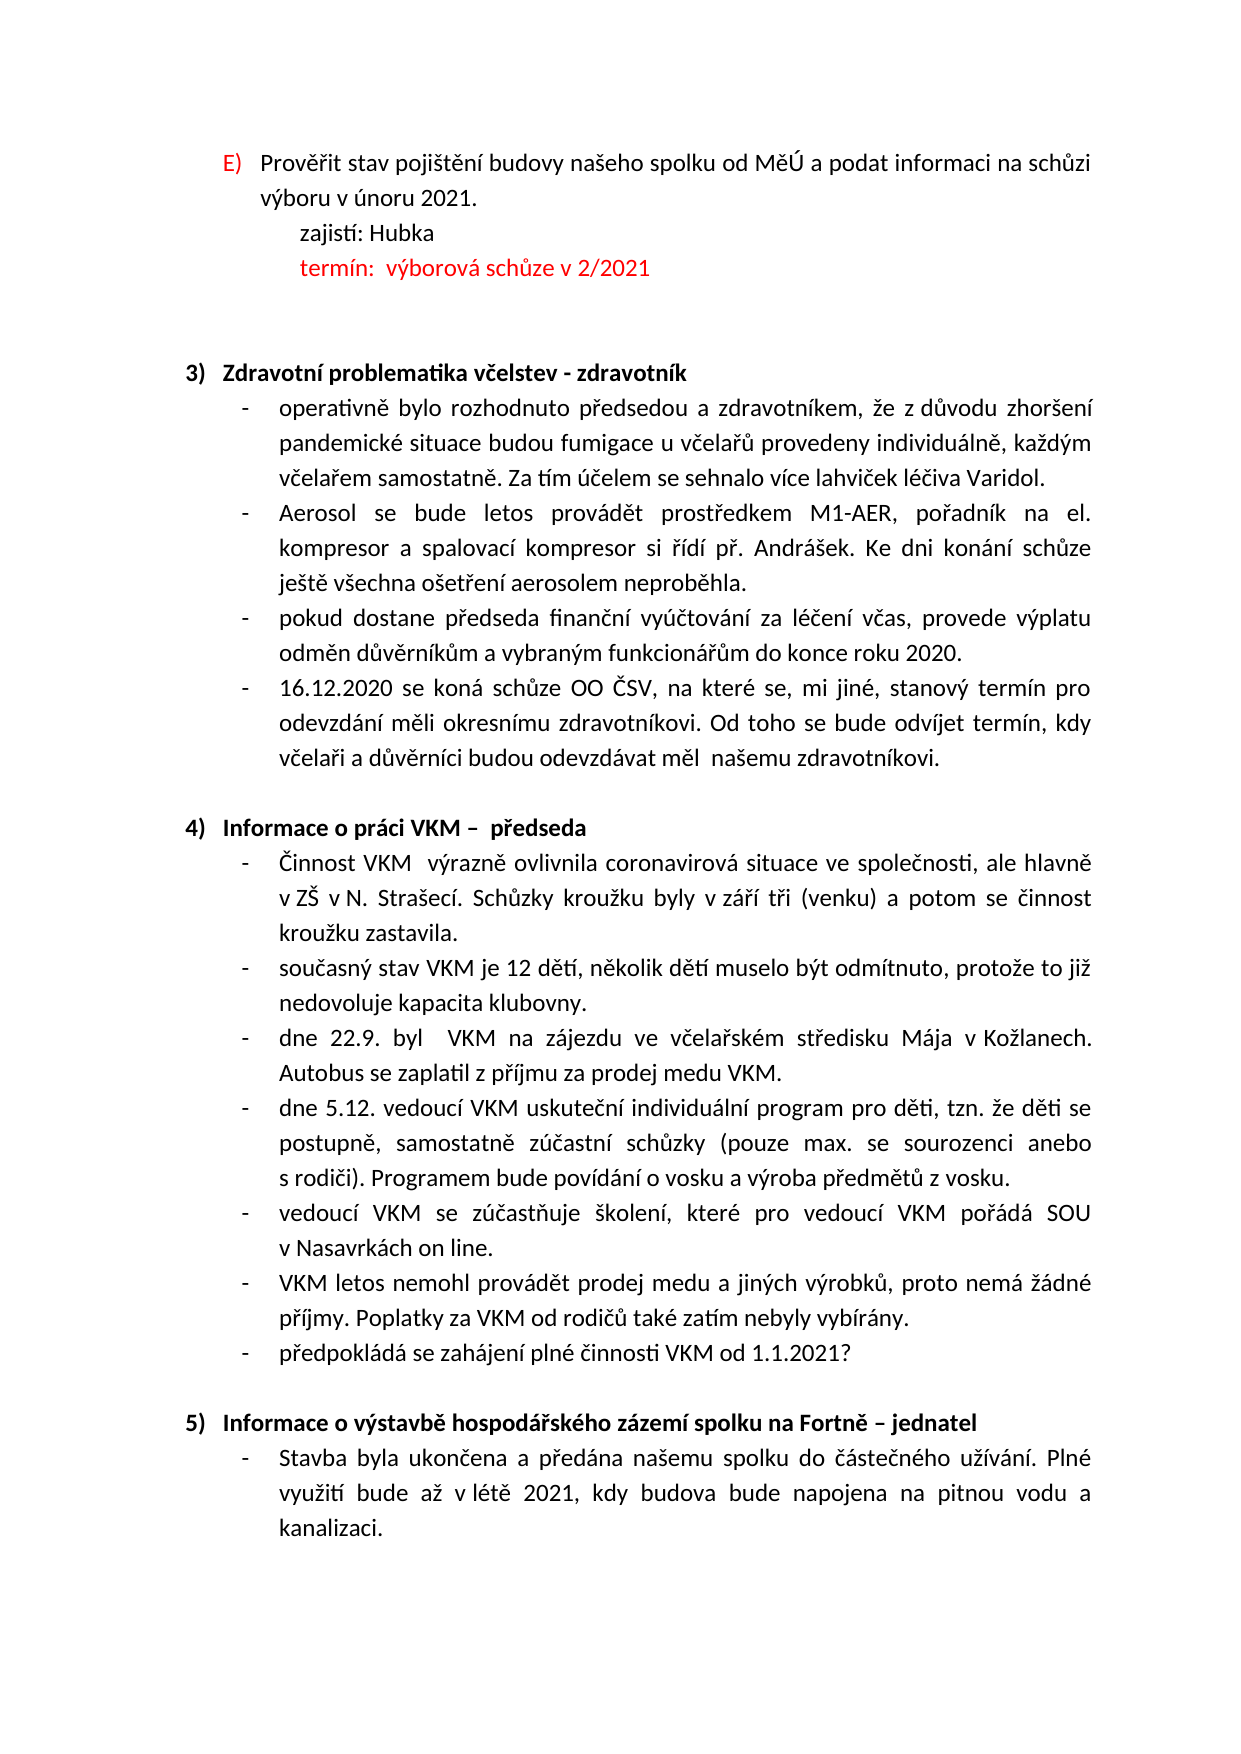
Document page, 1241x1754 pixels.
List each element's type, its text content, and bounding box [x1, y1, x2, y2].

list pokud dostane předseda finanční vyúčtování za léčení včas, provede výplatu odměn důvěrníkům a vybraným funkcionářům do konce roku 2020. [241, 603, 1093, 668]
list 16.12.2020 se koná schůze OO ČSV, na které se, mi jiné, stanový termín pro odevzdání měli okresnímu zdravotníkovi. Od toho se bude odvíjet termín, kdy včelaři a důvěrníci budou odevzdávat měl našemu zdravotníkovi. [241, 673, 1093, 773]
list předpokládá se zahájení plné činnosti VKM od 1.1.2021? [241, 1338, 1093, 1368]
list dne 5.12. vedoucí VKM uskuteční individuální program pro děti, tzn. že děti se postupně, samostatně zúčastní schůzky (pouze max. se sourozenci anebo s rodiči). Programem bude povídání o vosku a výroba předmětů z vosku. [241, 1093, 1093, 1193]
list Činnost VKM výrazně ovlivnila coronavirová situace ve společnosti, ale hlavně v ZŠ v N. Strašecí. Schůzky kroužku byly v září tři (venku) a potom se činnost kroužku zastavila. [241, 848, 1093, 948]
list současný stav VKM je 12 dětí, několik dětí muselo být odmítnuto, protože to již nedovoluje kapacita klubovny. [241, 953, 1093, 1018]
list vedoucí VKM se zúčastňuje školení, které pro vedoucí VKM pořádá SOU v Nasavrkách on line. [241, 1198, 1093, 1263]
list Zdravotní problematika včelstev - zdravotník [185, 358, 1093, 388]
list termín: výborová schůze v 2/2021 [260, 253, 1093, 283]
list dne 22.9. byl VKM na zájezdu ve včelařském středisku Mája v Kožlanech. Autobus se zaplatil z příjmu za prodej medu VKM. [241, 1023, 1093, 1088]
list Informace o práci VKM – předseda [185, 813, 1093, 843]
list Informace o výstavbě hospodářského zázemí spolku na Fortně – jednatel [185, 1408, 1093, 1438]
list Prověřit stav pojištění budovy našeho spolku od MěÚ a podat informaci na schůzi výboru v únoru 2021. [223, 148, 1093, 213]
list zajistí: Hubka [260, 218, 1093, 248]
list VKM letos nemohl provádět prodej medu a jiných výrobků, proto nemá žádné příjmy. Poplatky za VKM od rodičů také zatím nebyly vybírány. [241, 1268, 1093, 1333]
list operativně bylo rozhodnuto předsedou a zdravotníkem, že z důvodu zhoršení pandemické situace budou fumigace u včelařů provedeny individuálně, každým včelařem samostatně. Za tím účelem se sehnalo více lahviček léčiva Varidol. [241, 393, 1093, 493]
list Stavba byla ukončena a předána našemu spolku do částečného užívání. Plné využití bude až v létě 2021, kdy budova bude napojena na pitnou vodu a kanalizaci. [241, 1443, 1093, 1543]
list Aerosol se bude letos provádět prostředkem M1-AER, pořadník na el. kompresor a spalovací kompresor si řídí př. Andrášek. Ke dni konání schůze ještě všechna ošetření aerosolem neproběhla. [241, 498, 1093, 598]
